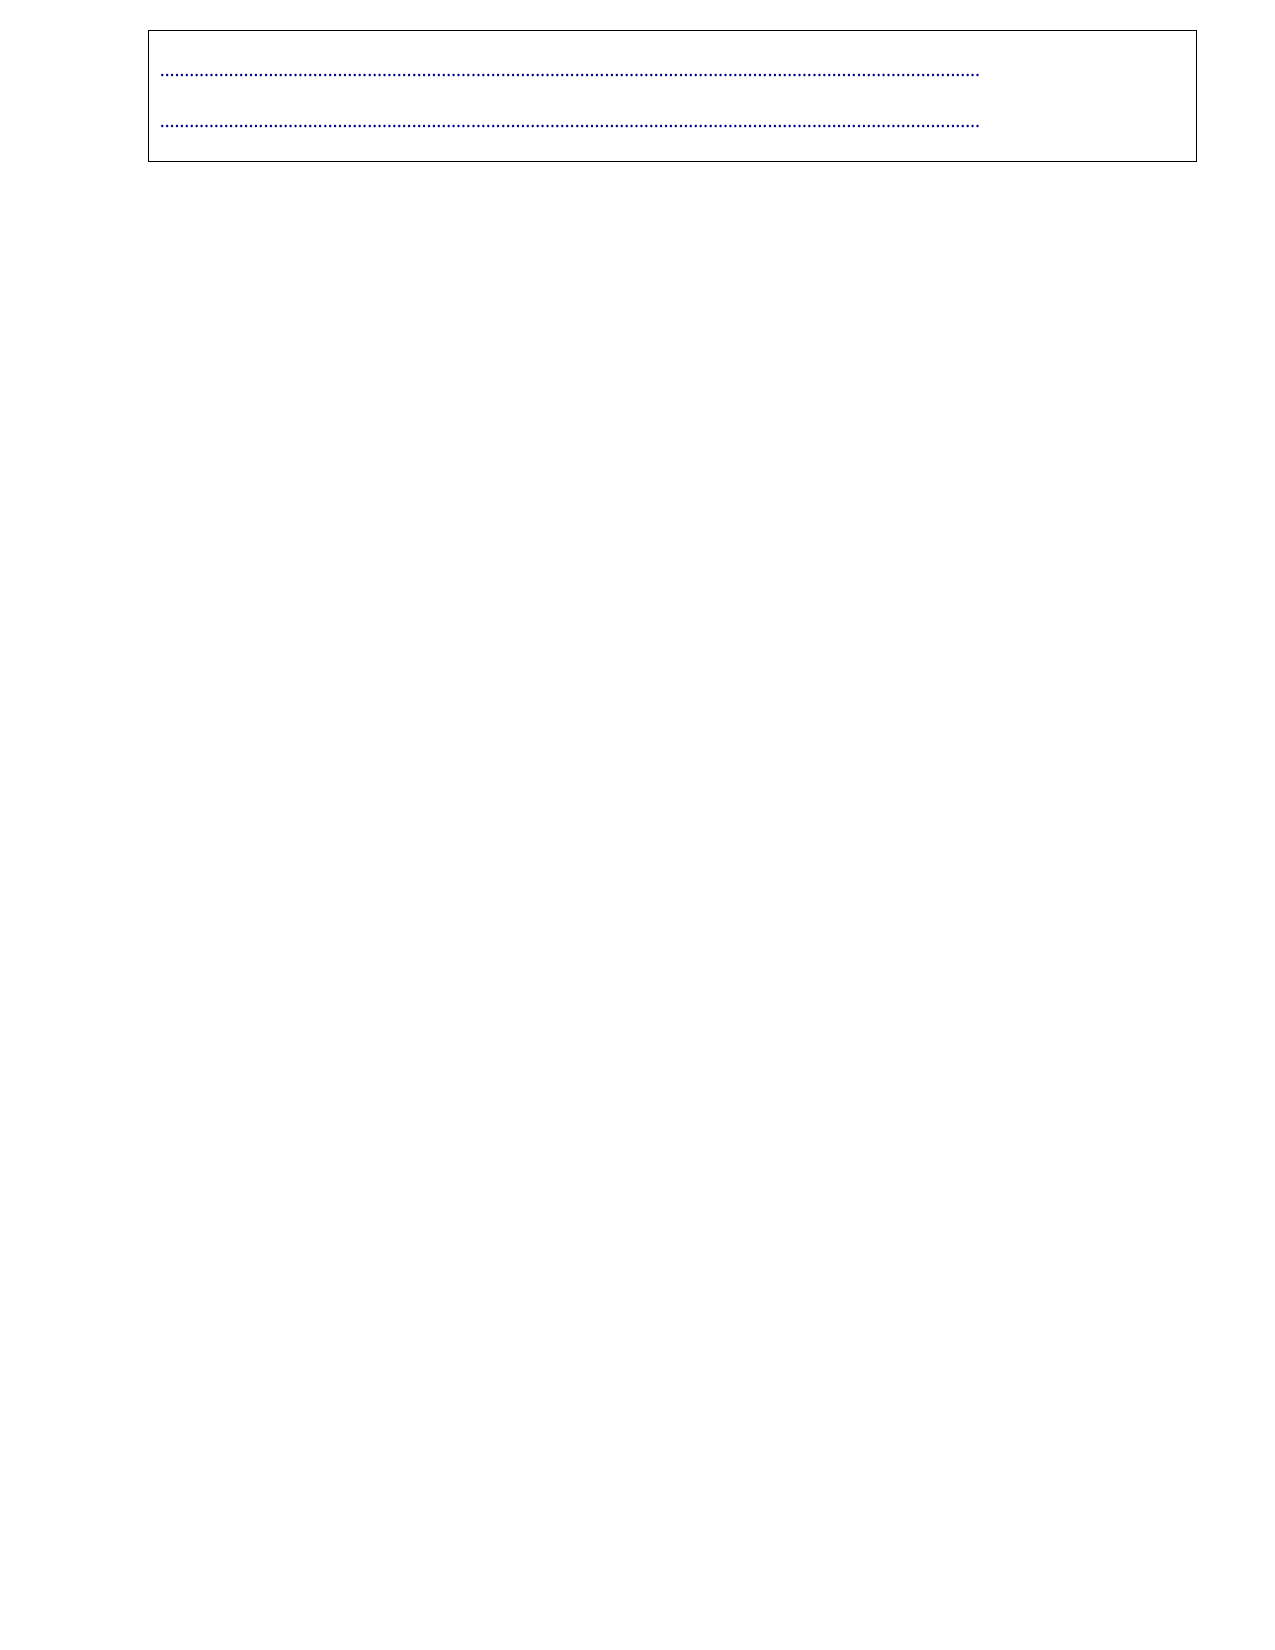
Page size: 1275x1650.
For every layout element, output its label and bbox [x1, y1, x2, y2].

table_cell [149, 31, 1196, 161]
